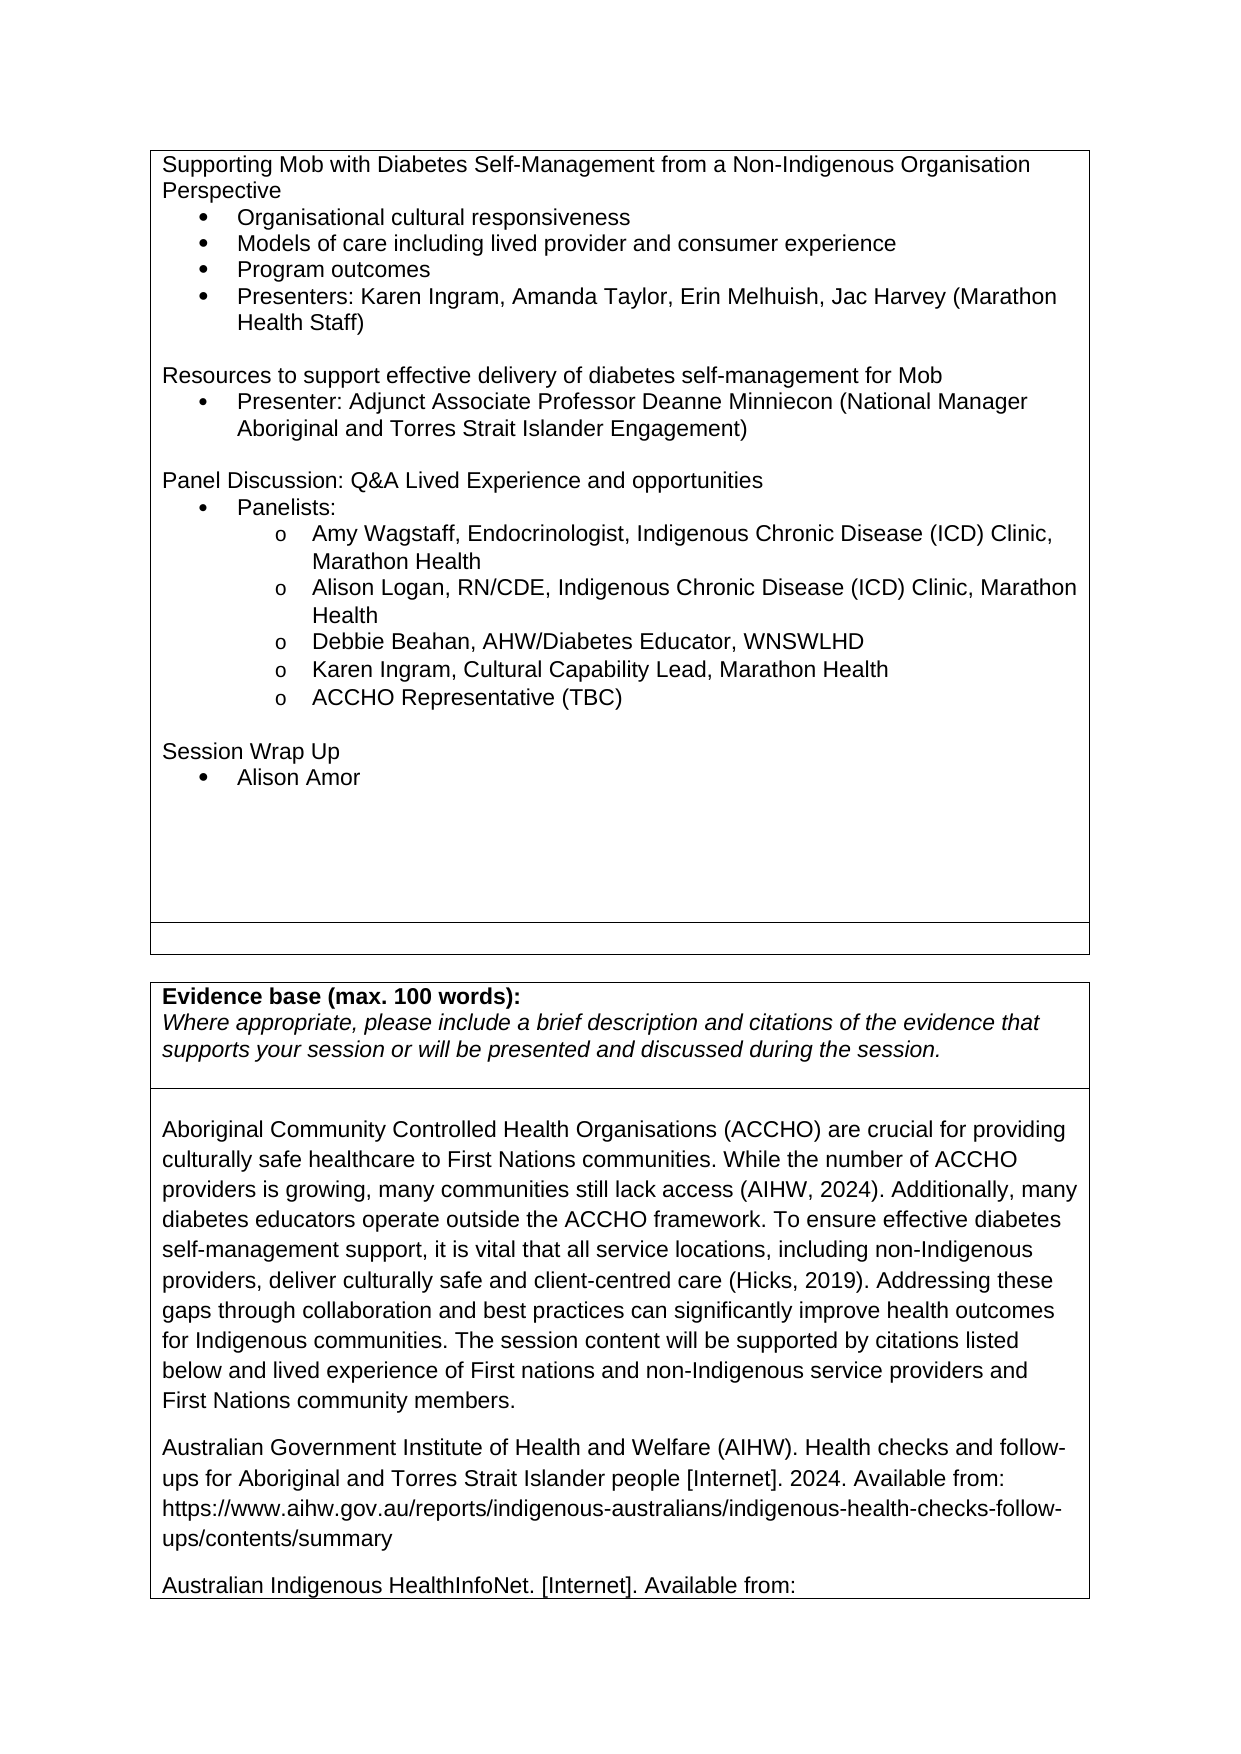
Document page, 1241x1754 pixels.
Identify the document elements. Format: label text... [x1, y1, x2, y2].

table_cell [151, 1089, 1089, 1598]
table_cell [151, 151, 1089, 922]
table_cell [151, 923, 1089, 954]
table_header Evidence base (max. 100 words): Where appropriate, please include a brief description and citations of the evidence that supports your session or will be presented and discussed during the session. [151, 983, 1089, 1088]
